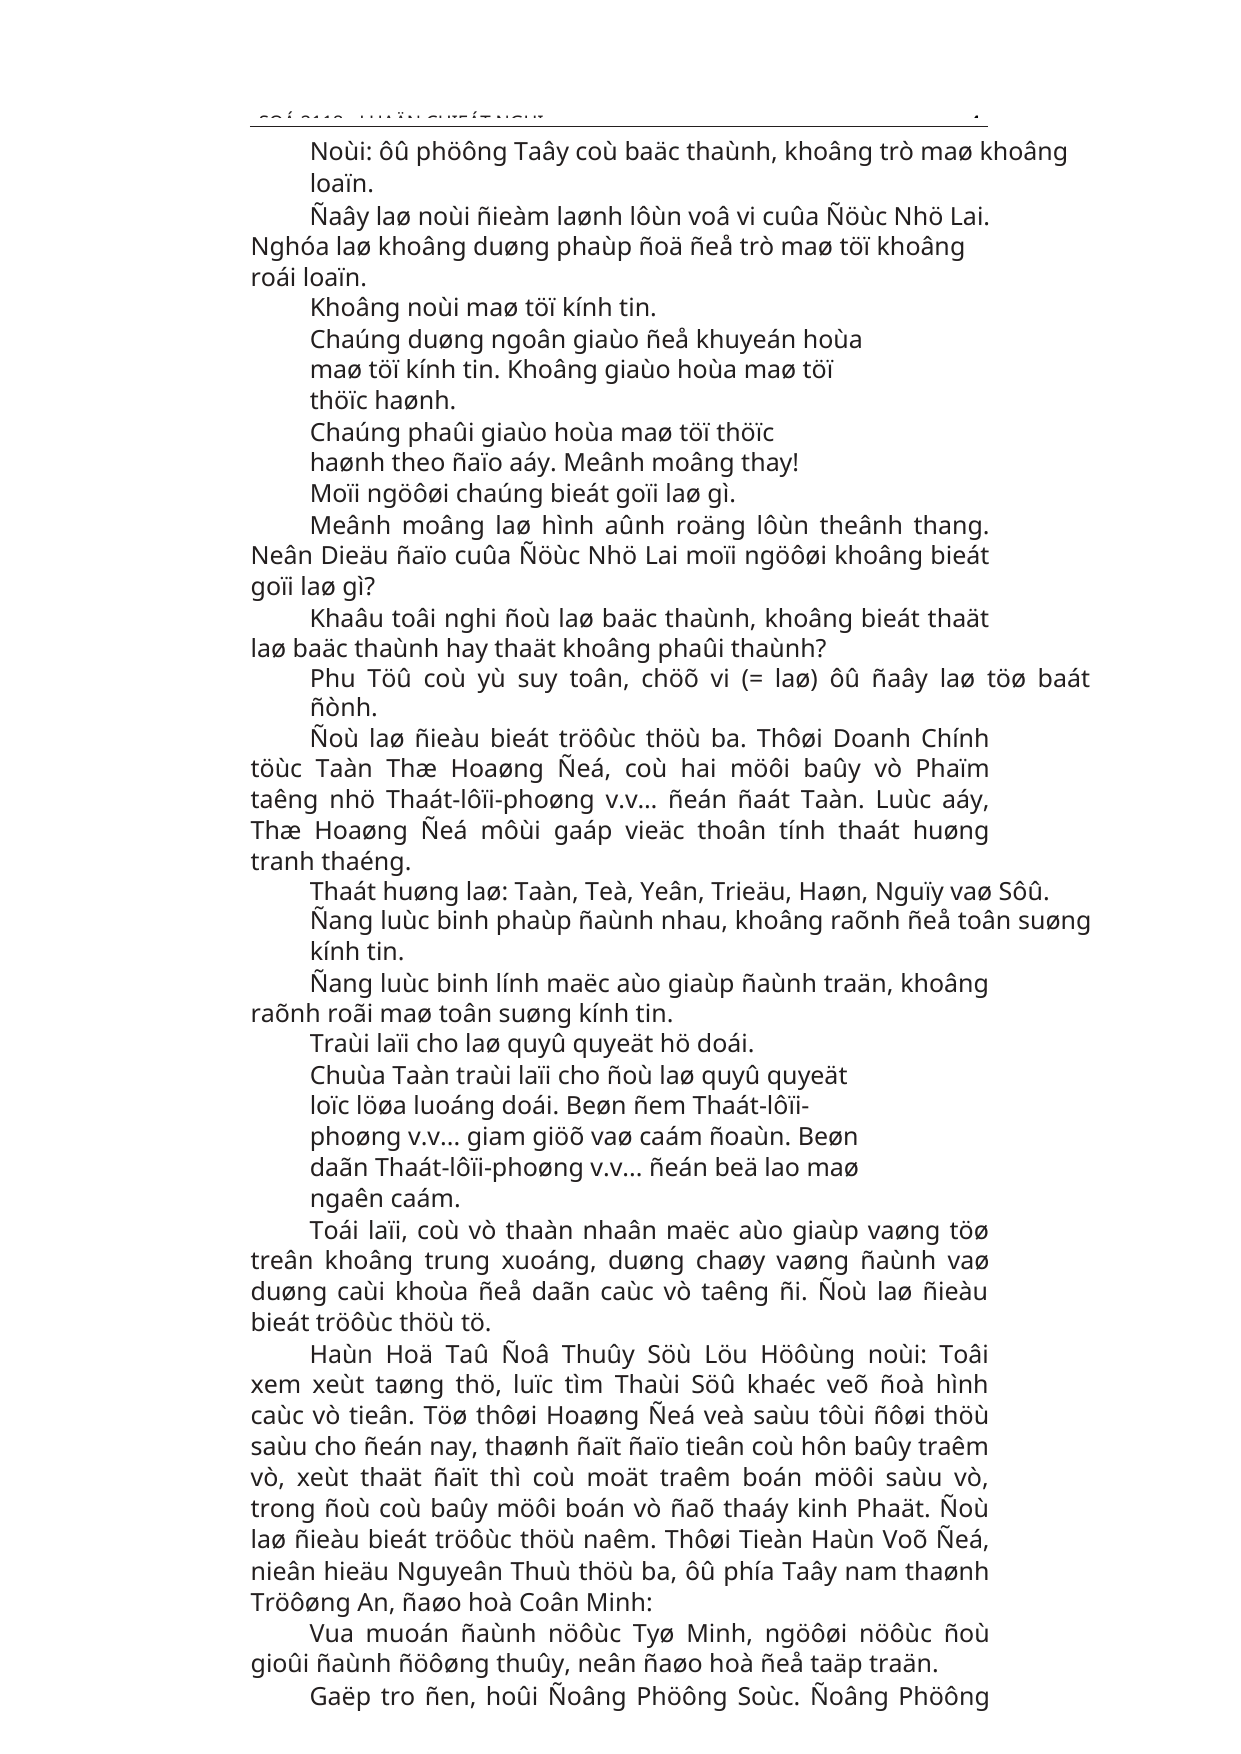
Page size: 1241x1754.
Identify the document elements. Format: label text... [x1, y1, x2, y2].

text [250, 1680, 990, 1711]
text Ñang luùc binh lính maëc aùo giaùp ñaùnh traän, khoâng raõnh roãi maø toân suøng kính tin. [250, 968, 990, 1030]
text Chaúng duøng ngoân giaùo ñeå khuyeán hoùa maø töï kính tin. Khoâng giaùo hoùa maø töï thöïc haønh. [309, 323, 867, 416]
text Vua muoán ñaùnh nöôùc Tyø Minh, ngöôøi nöôùc ñoù gioûi ñaùnh ñöôøng thuûy, neân ñaøo hoà ñeå taäp traän. [250, 1618, 990, 1680]
text Chaúng phaûi giaùo hoùa maø töï thöïc haønh theo ñaïo aáy. Meânh moâng thay! Moïi ngöôøi chaúng bieát goïi laø gì. [309, 416, 839, 509]
text Khoâng noùi maø töï kính tin. [309, 293, 1092, 322]
text Ñoù laø ñieàu bieát tröôùc thöù ba. Thôøi Doanh Chính töùc Taàn Thæ Hoaøng Ñeá, coù hai möôi baûy vò Phaïm taêng nhö Thaát-lôïi-phoøng v.v… ñeán ñaát Taàn. Luùc aáy, Thæ Hoaøng Ñeá môùi gaáp vieäc thoân tính thaát huøng tranh thaéng. [250, 722, 990, 878]
text Thaát huøng laø: Taàn, Teà, Yeân, Trieäu, Haøn, Nguïy vaø Sôû. [309, 878, 1092, 906]
text Haùn Hoä Taû Ñoâ Thuûy Söù Löu Höôùng noùi: Toâi xem xeùt taøng thö, luïc tìm Thaùi Söû khaéc veõ ñoà hình caùc vò tieân. Töø thôøi Hoaøng Ñeá veà saùu tôùi ñôøi thöù saùu cho ñeán nay, thaønh ñaït ñaïo tieân coù hôn baûy traêm vò, xeùt thaät ñaït thì coù moät traêm boán möôi saùu vò, trong ñoù coù baûy möôi boán vò ñaõ thaáy kinh Phaät. Ñoù laø ñieàu bieát tröôùc thöù naêm. Thôøi Tieàn Haùn Voõ Ñeá, nieân hieäu Nguyeân Thuù thöù ba, ôû phía Taây nam thaønh Tröôøng An, ñaøo hoà Coân Minh: [250, 1339, 990, 1618]
text Traùi laïi cho laø quyû quyeät hö doái. [309, 1030, 1092, 1058]
text Ñang luùc binh phaùp ñaùnh nhau, khoâng raõnh ñeå toân suøng kính tin. [309, 906, 1092, 966]
text Chuùa Taàn traùi laïi cho ñoù laø quyû quyeät loïc löøa luoáng doái. Beøn ñem Thaát-lôïi-phoøng v.v... giam giöõ vaø caám ñoaùn. Beøn daãn Thaát-lôïi-phoøng v.v... ñeán beä lao maø ngaên caám. [309, 1060, 892, 1215]
text Khaâu toâi nghi ñoù laø baäc thaùnh, khoâng bieát thaät laø baäc thaùnh hay thaät khoâng phaûi thaùnh? [250, 602, 990, 664]
text Phu Töû coù yù suy toân, chöõ vi (= laø) ôû ñaây laø töø baát ñònh. [309, 664, 1092, 722]
text Ñaây laø noùi ñieàm laønh lôùn voâ vi cuûa Ñöùc Nhö Lai. Nghóa laø khoâng duøng phaùp ñoä ñeå trò maø töï khoâng roái loaïn. [250, 201, 997, 293]
text Meânh moâng laø hình aûnh roäng lôùn theânh thang. Neân Dieäu ñaïo cuûa Ñöùc Nhö Lai moïi ngöôøi khoâng bieát goïi laø gì? [250, 509, 990, 602]
text Noùi: ôû phöông Taây coù baäc thaùnh, khoâng trò maø khoâng loaïn. [309, 134, 1092, 199]
text Toái laïi, coù vò thaàn nhaân maëc aùo giaùp vaøng töø treân khoâng trung xuoáng, duøng chaøy vaøng ñaùnh vaø duøng caùi khoùa ñeå daãn caùc vò taêng ñi. Ñoù laø ñieàu bieát tröôùc thöù tö. [250, 1215, 990, 1339]
